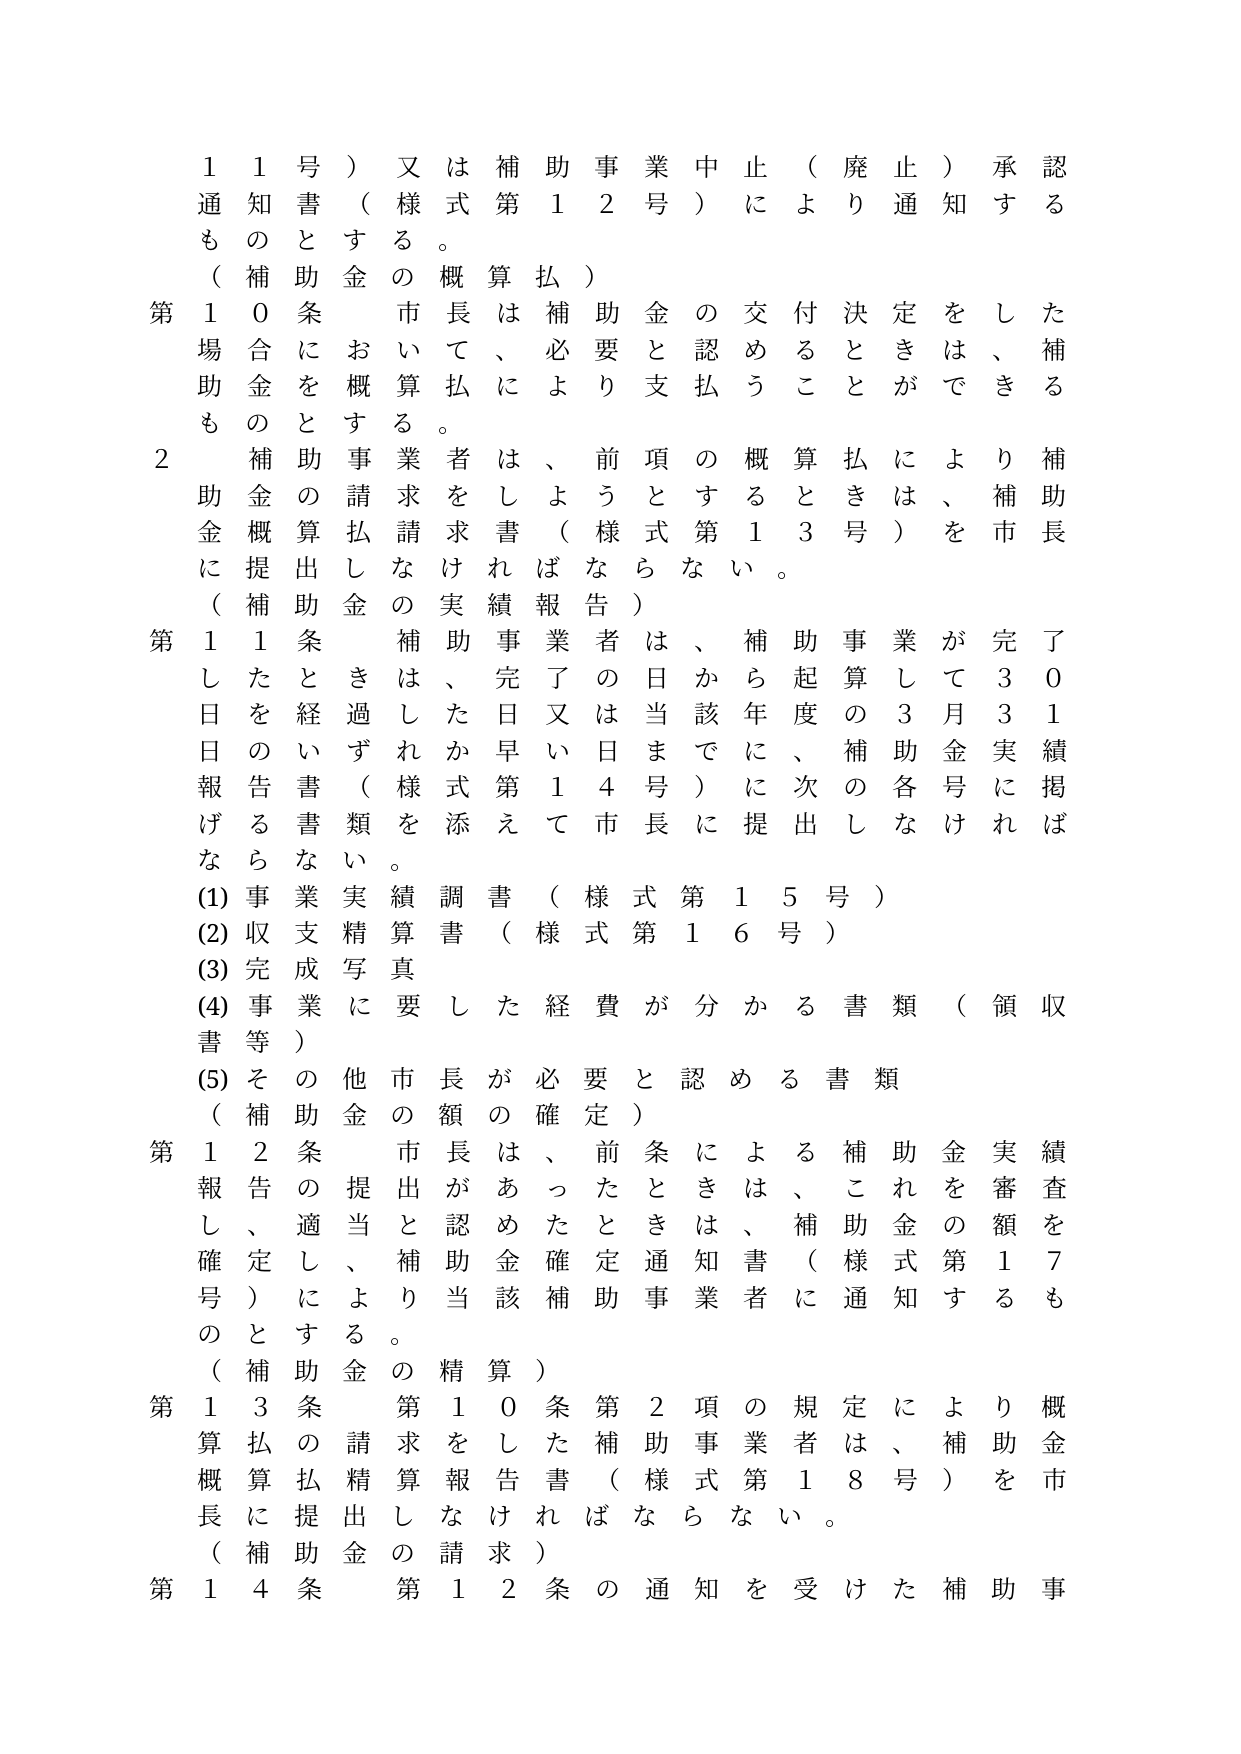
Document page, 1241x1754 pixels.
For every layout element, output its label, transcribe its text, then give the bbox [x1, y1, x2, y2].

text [149, 148, 1091, 257]
text （補助金の実績報告） [149, 585, 1091, 622]
text (1) 事業実績調書（様式第１５号） [173, 877, 1091, 913]
text (5) その他市長が必要と認める書類 [173, 1059, 1091, 1096]
text (4) 事業に要した経費が分かる書類（領収書等） [173, 986, 1091, 1059]
text 第１０条 市長は補助金の交付決定をした場合において、必要と認めるときは、補助金を概算払により支払うことができるものとする。 [149, 294, 1091, 439]
text (3) 完成写真 [173, 950, 1091, 986]
text 第１１条 補助事業者は、補助事業が完了したときは、完了の日から起算して３０日を経過した日又は当該年度の３月３１日のいずれか早い日までに、補助金実績報告書（様式第１４号）に次の各号に掲げる書類を添えて市長に提出しなければならない。 [149, 622, 1091, 877]
text 第１３条 第１０条第２項の規定により概算払の請求をした補助事業者は、補助金概算払精算報告書（様式第１８号）を市長に提出しなければならない。 [149, 1387, 1091, 1533]
text ２ 補助事業者は、前項の概算払により補助金の請求をしようとするときは、補助金概算払請求書（様式第１３号）を市長に提出しなければならない。 [149, 439, 1091, 585]
text （補助金の請求） [149, 1533, 1091, 1570]
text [149, 1570, 1091, 1606]
text （補助金の精算） [149, 1351, 1091, 1387]
text 第１２条 市長は、前条による補助金実績報告の提出があったときは、これを審査し、適当と認めたときは、補助金の額を確定し、補助金確定通知書（様式第１７号）により当該補助事業者に通知するものとする。 [149, 1132, 1091, 1351]
text （補助金の額の確定） [149, 1096, 1091, 1132]
text (2) 収支精算書（様式第１６号） [173, 913, 1091, 950]
text （補助金の概算払） [149, 257, 1091, 294]
